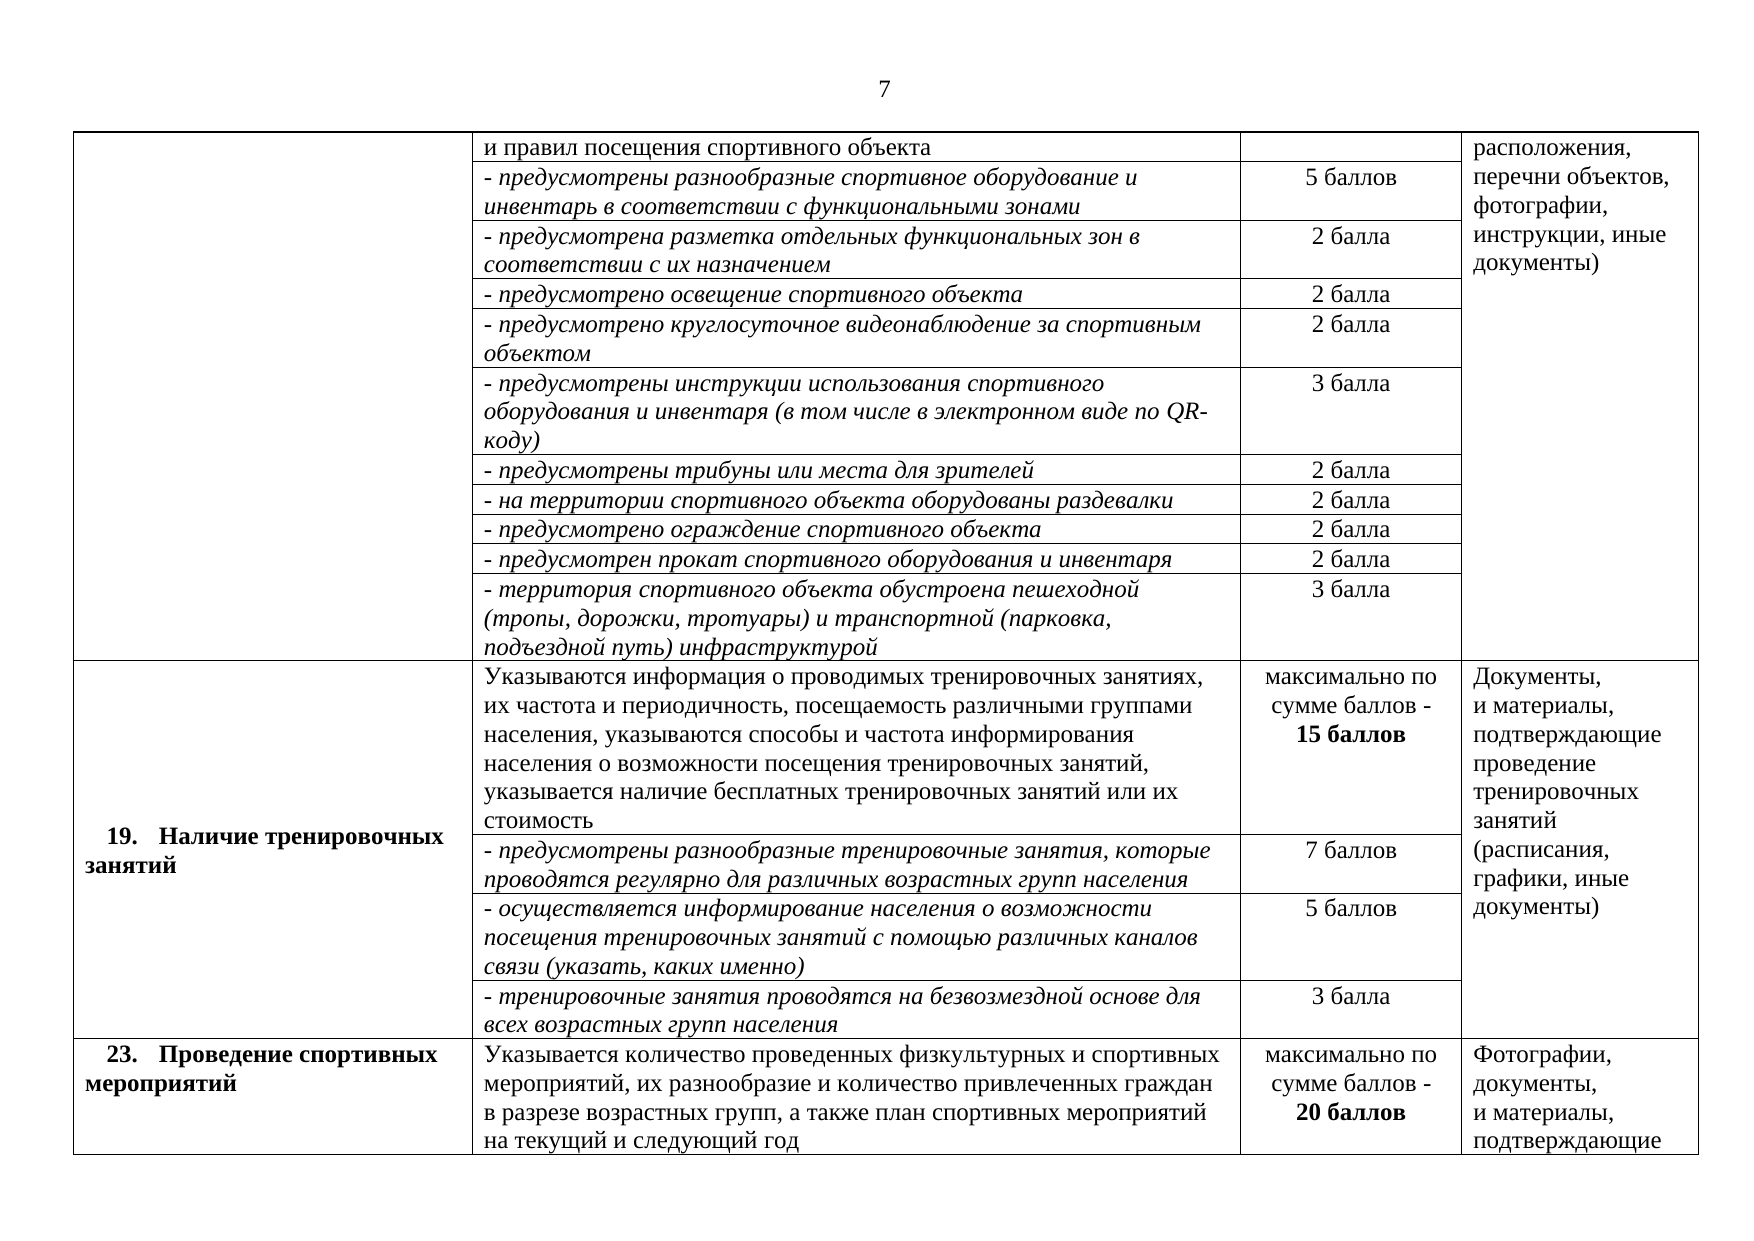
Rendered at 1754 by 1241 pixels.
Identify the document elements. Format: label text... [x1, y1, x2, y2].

table_cell - тренировочные занятия проводятся на безвозмездной основе для всех возрастных групп населения [473, 981, 1240, 1038]
table_cell - предусмотрено ограждение спортивного объекта [473, 515, 1240, 543]
table_cell 5 баллов [1241, 894, 1461, 980]
table_cell 2 балла [1241, 544, 1461, 573]
table_cell Указывается количество проведенных физкультурных и спортивных мероприятий, их разнообразие и количество привлеченных граждан в разрезе возрастных групп, а также план спортивных мероприятий на текущий и следующий год [473, 1039, 1240, 1154]
table_cell 3 балла [1241, 368, 1461, 454]
table_cell - предусмотрен прокат спортивного оборудования и инвентаря [473, 544, 1240, 573]
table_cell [1241, 133, 1461, 161]
table_cell - на территории спортивного объекта оборудованы раздевалки [473, 485, 1240, 513]
table_cell - предусмотрены инструкции использования спортивного оборудования и инвентаря (в том числе в электронном виде по QR-коду) [473, 368, 1240, 454]
table_cell - предусмотрены трибуны или места для зрителей [473, 455, 1240, 484]
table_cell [1462, 1039, 1698, 1154]
table_cell 2 балла [1241, 515, 1461, 543]
table_cell 2 балла [1241, 455, 1461, 484]
table_cell Указываются информация о проводимых тренировочных занятиях, их частота и периодичность, посещаемость различными группами населения, указываются способы и частота информирования населения о возможности посещения тренировочных занятий, указывается наличие бесплатных тренировочных занятий или их стоимость [473, 661, 1240, 834]
table_cell 5 баллов [1241, 162, 1461, 220]
table_cell максимально по сумме баллов - 15 баллов [1241, 661, 1461, 834]
table_cell - предусмотрено освещение спортивного объекта [473, 279, 1240, 308]
table_cell - предусмотрена разметка отдельных функциональных зон в соответствии с их назначением [473, 221, 1240, 278]
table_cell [473, 133, 1240, 161]
table_cell Наличие тренировочных занятий [74, 661, 472, 1038]
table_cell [74, 1039, 472, 1154]
table_cell - осуществляется информирование населения о возможности посещения тренировочных занятий с помощью различных каналов связи (указать, каких именно) [473, 894, 1240, 980]
table_cell 3 балла [1241, 574, 1461, 660]
table_cell 2 балла [1241, 485, 1461, 513]
table_cell - территория спортивного объекта обустроена пешеходной (тропы, дорожки, тротуары) и транспортной (парковка, подъездной путь) инфраструктурой [473, 574, 1240, 660]
table_cell - предусмотрены разнообразные спортивное оборудование и инвентарь в соответствии с функциональными зонами [473, 162, 1240, 220]
table_cell 7 баллов [1241, 835, 1461, 892]
table_cell Документы, и материалы, подтверждающие проведение тренировочных занятий (расписания, графики, иные документы) [1462, 661, 1698, 1038]
table_cell - предусмотрено круглосуточное видеонаблюдение за спортивным объектом [473, 309, 1240, 367]
table_cell 2 балла [1241, 279, 1461, 308]
table_cell 3 балла [1241, 981, 1461, 1038]
table_cell 2 балла [1241, 309, 1461, 367]
table_cell максимально по сумме баллов - 20 баллов [1241, 1039, 1461, 1154]
table_cell 2 балла [1241, 221, 1461, 278]
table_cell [74, 133, 472, 660]
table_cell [1462, 133, 1698, 660]
table_cell - предусмотрены разнообразные тренировочные занятия, которые проводятся регулярно для различных возрастных групп населения [473, 835, 1240, 892]
